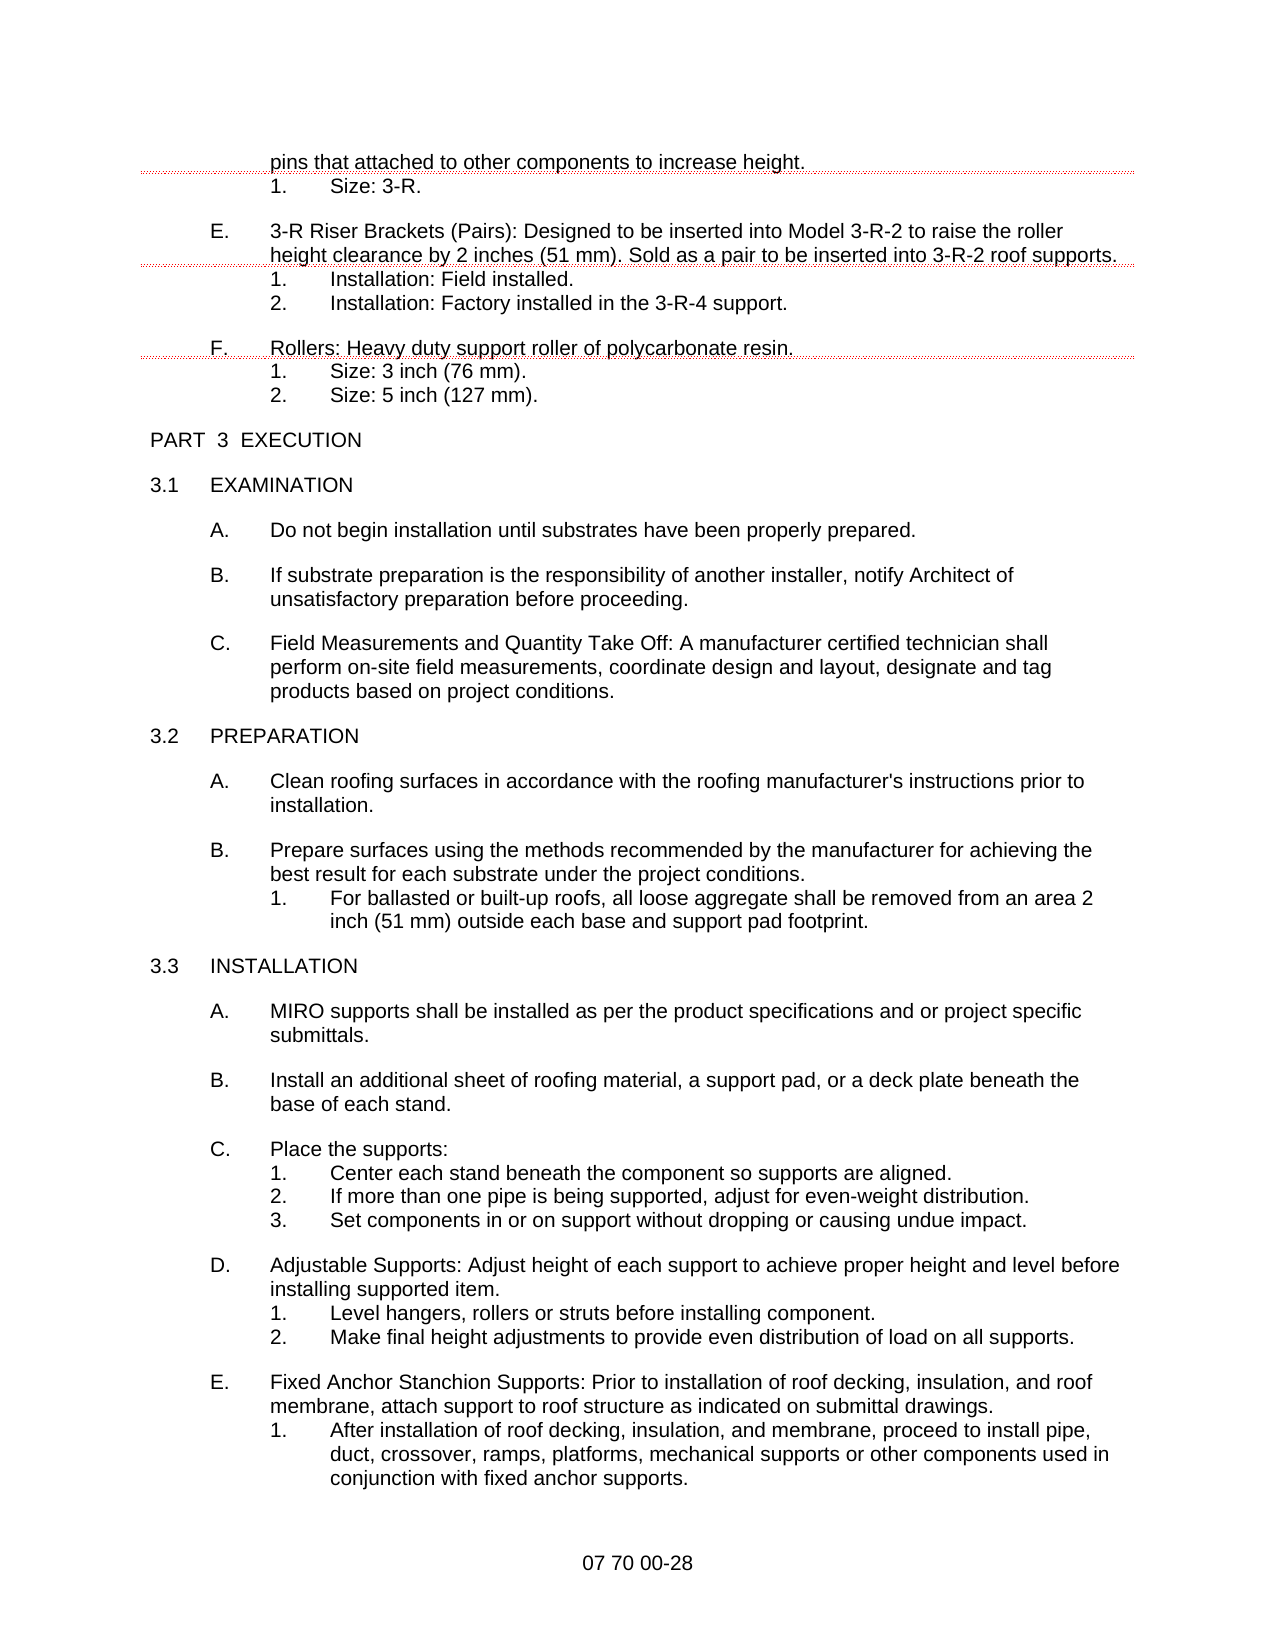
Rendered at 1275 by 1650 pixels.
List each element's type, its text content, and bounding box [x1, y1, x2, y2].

text Installation: Field installed. [270, 267, 1125, 291]
text If substrate preparation is the responsibility of another installer, notify Architect of unsatisfactory preparation before proceeding. [210, 562, 1125, 610]
text Field Measurements and Quantity Take Off: A manufacturer certified technician shall perform on-site field measurements, coordinate design and layout, designate and tag products based on project conditions. [210, 631, 1125, 703]
text If more than one pipe is being supported, adjust for even-weight distribution. [270, 1184, 1125, 1208]
text Place the supports: [210, 1136, 1125, 1160]
text For ballasted or built-up roofs, all loose aggregate shall be removed from an area 2 inch (51 mm) outside each base and support pad footprint. [270, 885, 1125, 933]
text Adjustable Supports: Adjust height of each support to achieve proper height and level before installing supported item. [210, 1253, 1125, 1301]
text Install an additional sheet of roofing material, a support pad, or a deck plate beneath the base of each stand. [210, 1068, 1125, 1116]
text Size: 3-R. [270, 174, 1125, 198]
list EXECUTION [150, 428, 1125, 452]
text Do not begin installation until substrates have been properly prepared. [210, 518, 1125, 542]
text Rollers: Heavy duty support roller of polycarbonate resin. [210, 335, 1125, 359]
text 3-R Riser Brackets (Pairs): Designed to be inserted into Model 3-R-2 to raise the roller height clearance by 2 inches (51 mm). Sold as a pair to be inserted into 3-R-2 roof supports. [210, 219, 1125, 267]
text Size: 3 inch (76 mm). [270, 359, 1125, 383]
text INSTALLATION [150, 954, 1125, 978]
text Center each stand beneath the component so supports are aligned. [270, 1160, 1125, 1184]
text Size: 5 inch (127 mm). [270, 383, 1125, 407]
text Fixed Anchor Stanchion Supports: Prior to installation of roof decking, insulation, and roof membrane, attach support to roof structure as indicated on submittal drawings. [210, 1370, 1125, 1418]
text Level hangers, rollers or struts before installing component. [270, 1301, 1125, 1325]
text EXAMINATION [150, 473, 1125, 497]
text Prepare surfaces using the methods recommended by the manufacturer for achieving the best result for each substrate under the project conditions. [210, 837, 1125, 885]
text MIRO supports shall be installed as per the product specifications and or project specific submittals. [210, 999, 1125, 1047]
text Set components in or on support without dropping or causing undue impact. [270, 1208, 1125, 1232]
text After installation of roof decking, insulation, and membrane, proceed to install pipe, duct, crossover, ramps, platforms, mechanical supports or other components used in conjunction with fixed anchor supports. [270, 1418, 1125, 1489]
text Installation: Factory installed in the 3-R-4 support. [270, 291, 1125, 314]
text PREPARATION [150, 724, 1125, 748]
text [210, 150, 1125, 174]
text Make final height adjustments to provide even distribution of load on all supports. [270, 1325, 1125, 1349]
text Clean roofing surfaces in accordance with the roofing manufacturer's instructions prior to installation. [210, 769, 1125, 817]
